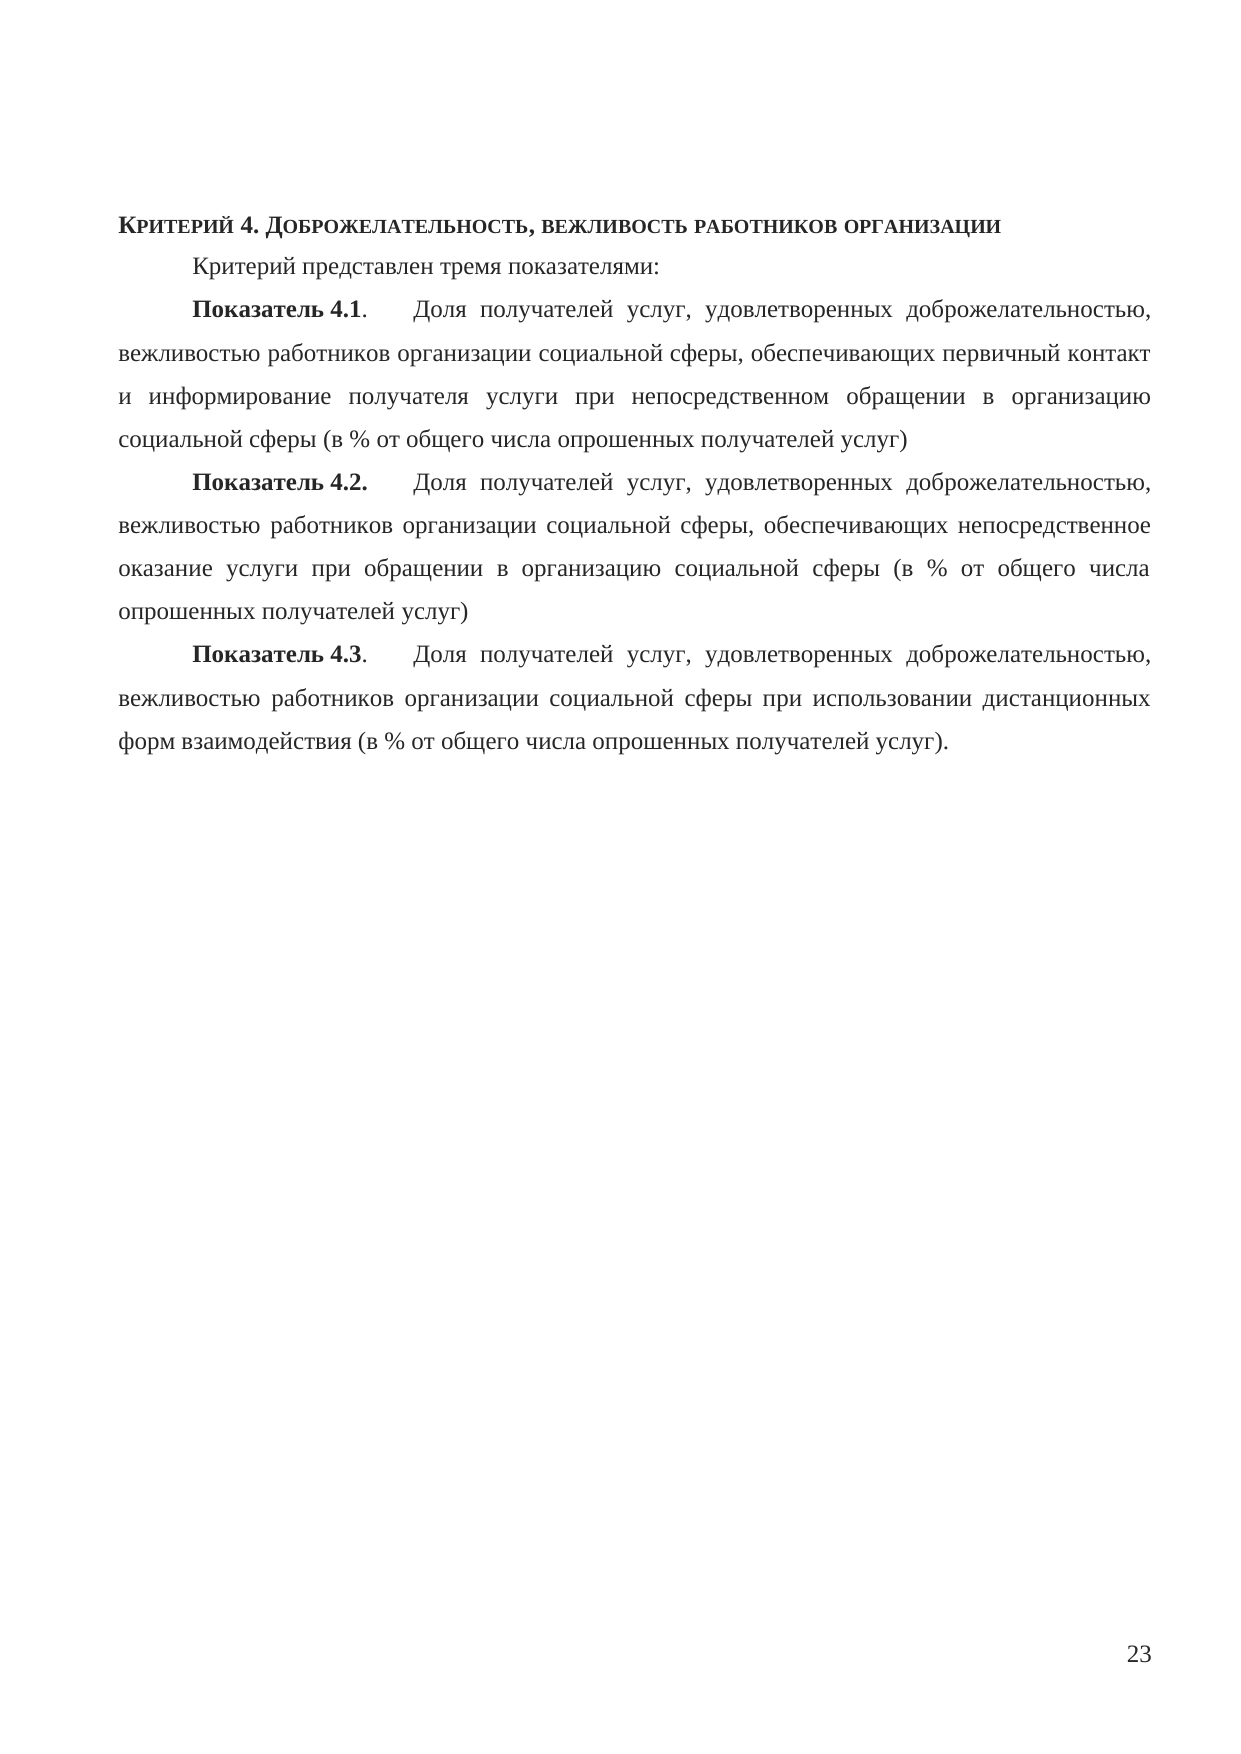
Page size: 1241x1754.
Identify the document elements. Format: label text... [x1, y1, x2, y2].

text Показатель 4.2. Доля получателей услуг, удовлетворенных доброжелательностью, вежливостью работников организации социальной сферы, обеспечивающих непосредственное оказание услуги при обращении в организацию социальной сферы (в % от общего числа опрошенных получателей услуг) [118, 467, 1152, 625]
text Критерий представлен тремя показателями: [118, 251, 1152, 280]
subtitle Критерий 4. Доброжелательность, вежливость работников организации [118, 210, 1152, 239]
text Показатель 4.3. Доля получателей услуг, удовлетворенных доброжелательностью, вежливостью работников организации социальной сферы при использовании дистанционных форм взаимодействия (в % от общего числа опрошенных получателей услуг). [118, 639, 1152, 754]
text Показатель 4.1. Доля получателей услуг, удовлетворенных доброжелательностью, вежливостью работников организации социальной сферы, обеспечивающих первичный контакт и информирование получателя услуги при непосредственном обращении в организацию социальной сферы (в % от общего числа опрошенных получателей услуг) [118, 294, 1152, 453]
